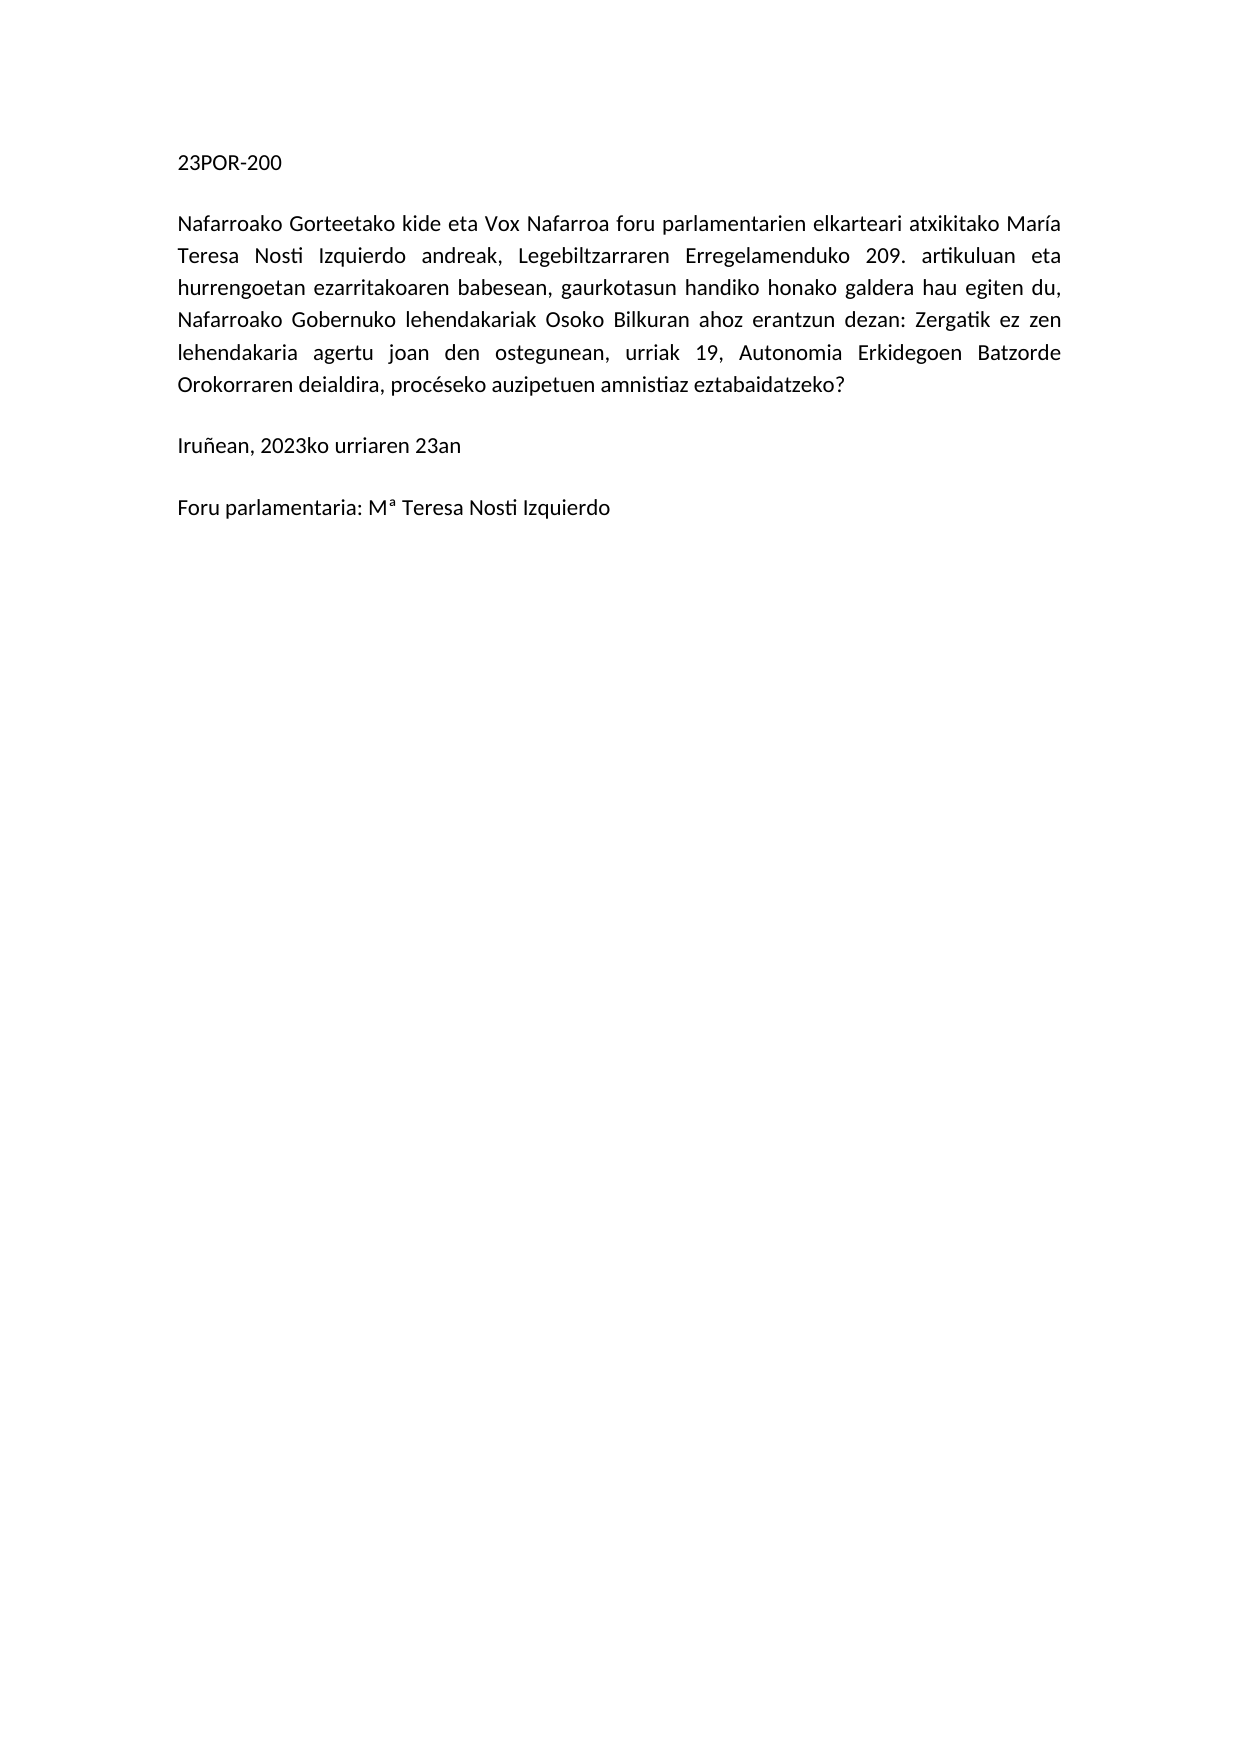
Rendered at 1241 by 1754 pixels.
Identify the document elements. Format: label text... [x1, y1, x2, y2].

text Nafarroako Gorteetako kide eta Vox Nafarroa foru parlamentarien elkarteari atxikitako María Teresa Nosti Izquierdo andreak, Legebiltzarraren Erregelamenduko 209. artikuluan eta hurrengoetan ezarritakoaren babesean, gaurkotasun handiko honako galdera hau egiten du, Nafarroako Gobernuko lehendakariak Osoko Bilkuran ahoz erantzun dezan: Zergatik ez zen lehendakaria agertu joan den ostegunean, urriak 19, Autonomia Erkidegoen Batzorde Orokorraren deialdira, procéseko auzipetuen amnistiaz eztabaidatzeko? [177, 209, 1063, 398]
text 23POR-200 [177, 148, 1063, 176]
text Iruñean, 2023ko urriaren 23an [177, 431, 1063, 459]
text Foru parlamentaria: Mª Teresa Nosti Izquierdo [177, 493, 1063, 521]
